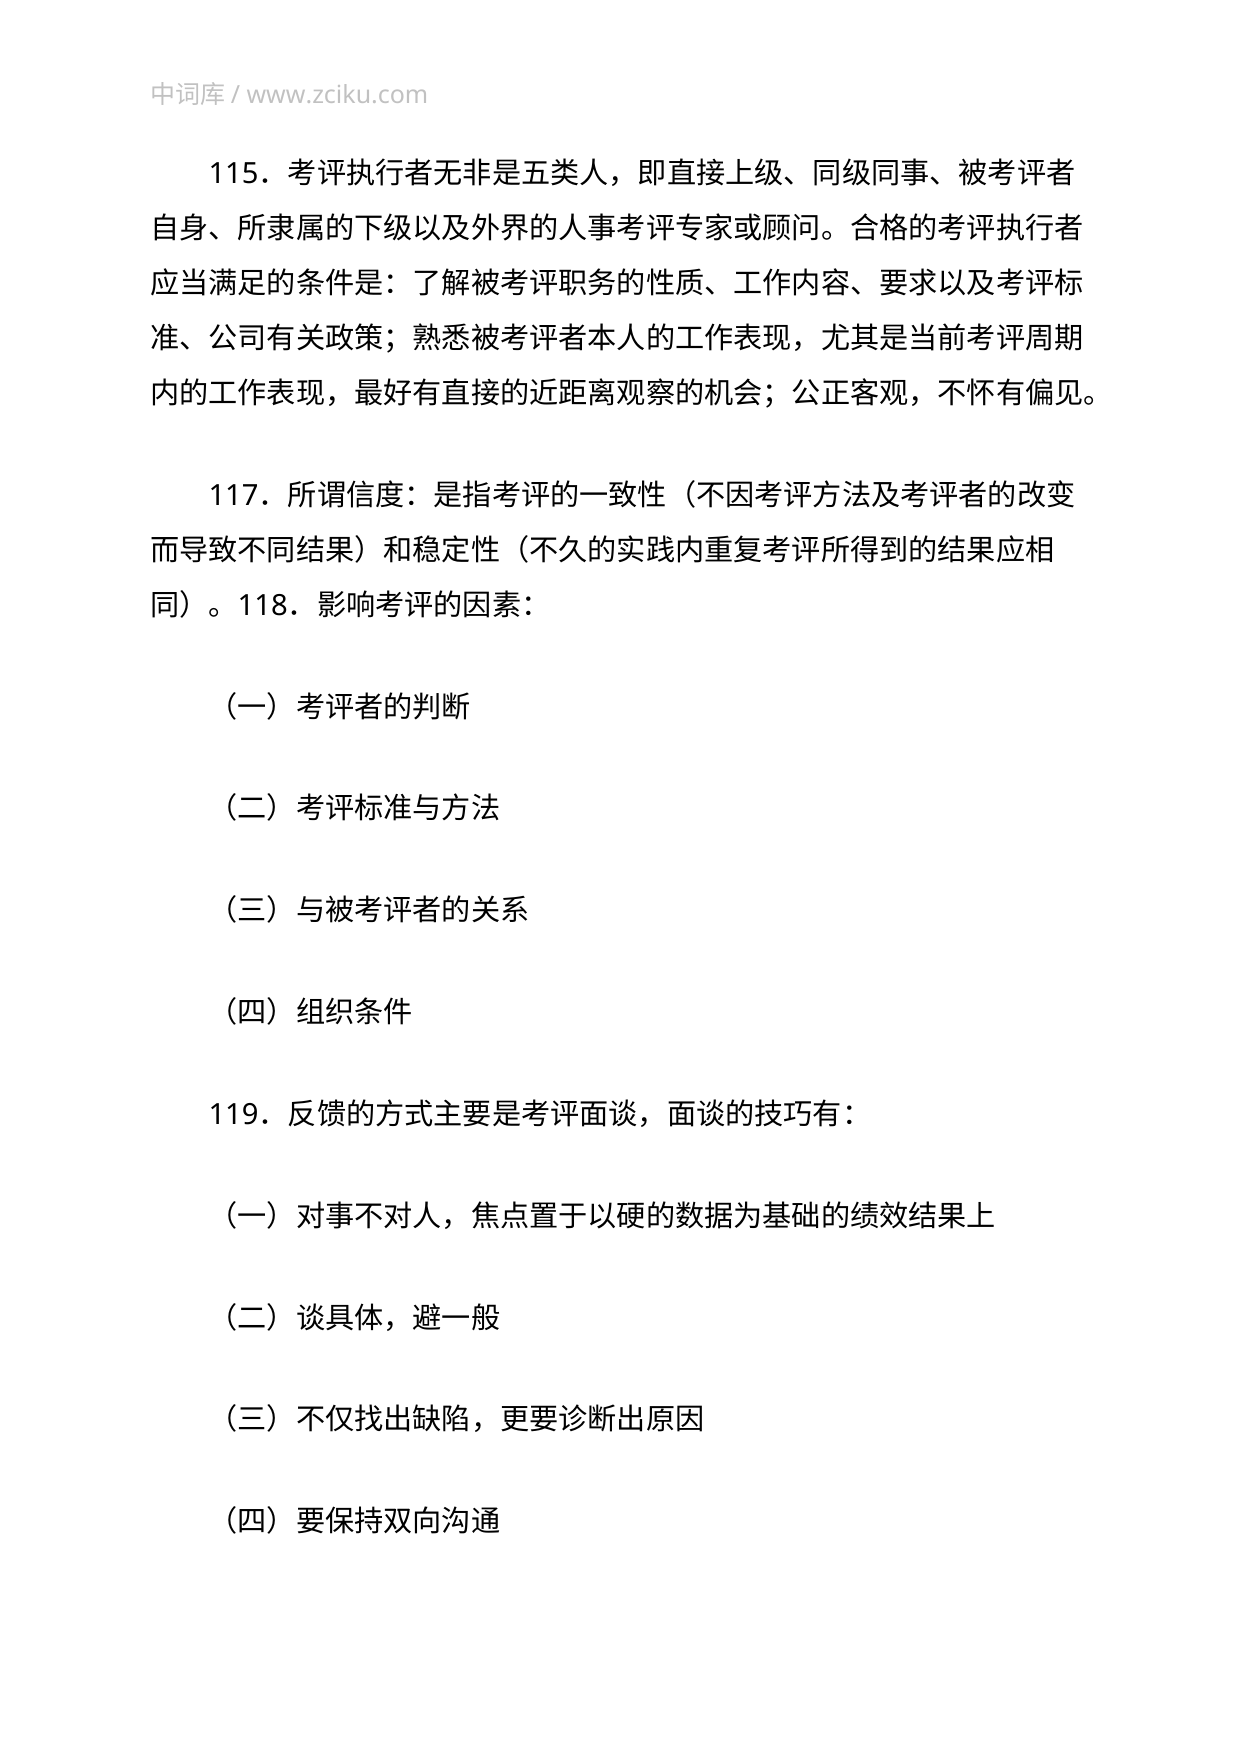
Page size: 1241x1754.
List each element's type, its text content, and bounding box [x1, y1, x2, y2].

text （三）与被考评者的关系 [150, 887, 1090, 929]
text 115．考评执行者无非是五类人，即直接上级、同级同事、被考评者自身、所隶属的下级以及外界的人事考评专家或顾问。合格的考评执行者应当满足的条件是：了解被考评职务的性质、工作内容、要求以及考评标准、公司有关政策；熟悉被考评者本人的工作表现，尤其是当前考评周期内的工作表现，最好有直接的近距离观察的机会；公正客观，不怀有偏见。 [150, 150, 1090, 412]
text （二）考评标准与方法 [150, 785, 1090, 827]
text （一）考评者的判断 [150, 683, 1090, 726]
text （四）组织条件 [150, 989, 1090, 1031]
text 117．所谓信度：是指考评的一致性（不因考评方法及考评者的改变而导致不同结果）和稳定性（不久的实践内重复考评所得到的结果应相同）。118．影响考评的因素： [150, 471, 1090, 624]
text （二）谈具体，避一般 [150, 1294, 1090, 1336]
text （三）不仅找出缺陷，更要诊断出原因 [150, 1396, 1090, 1438]
text 119．反馈的方式主要是考评面谈，面谈的技巧有： [150, 1090, 1090, 1133]
text （四）要保持双向沟通 [150, 1498, 1090, 1540]
text （一）对事不对人，焦点置于以硬的数据为基础的绩效结果上 [150, 1192, 1090, 1235]
